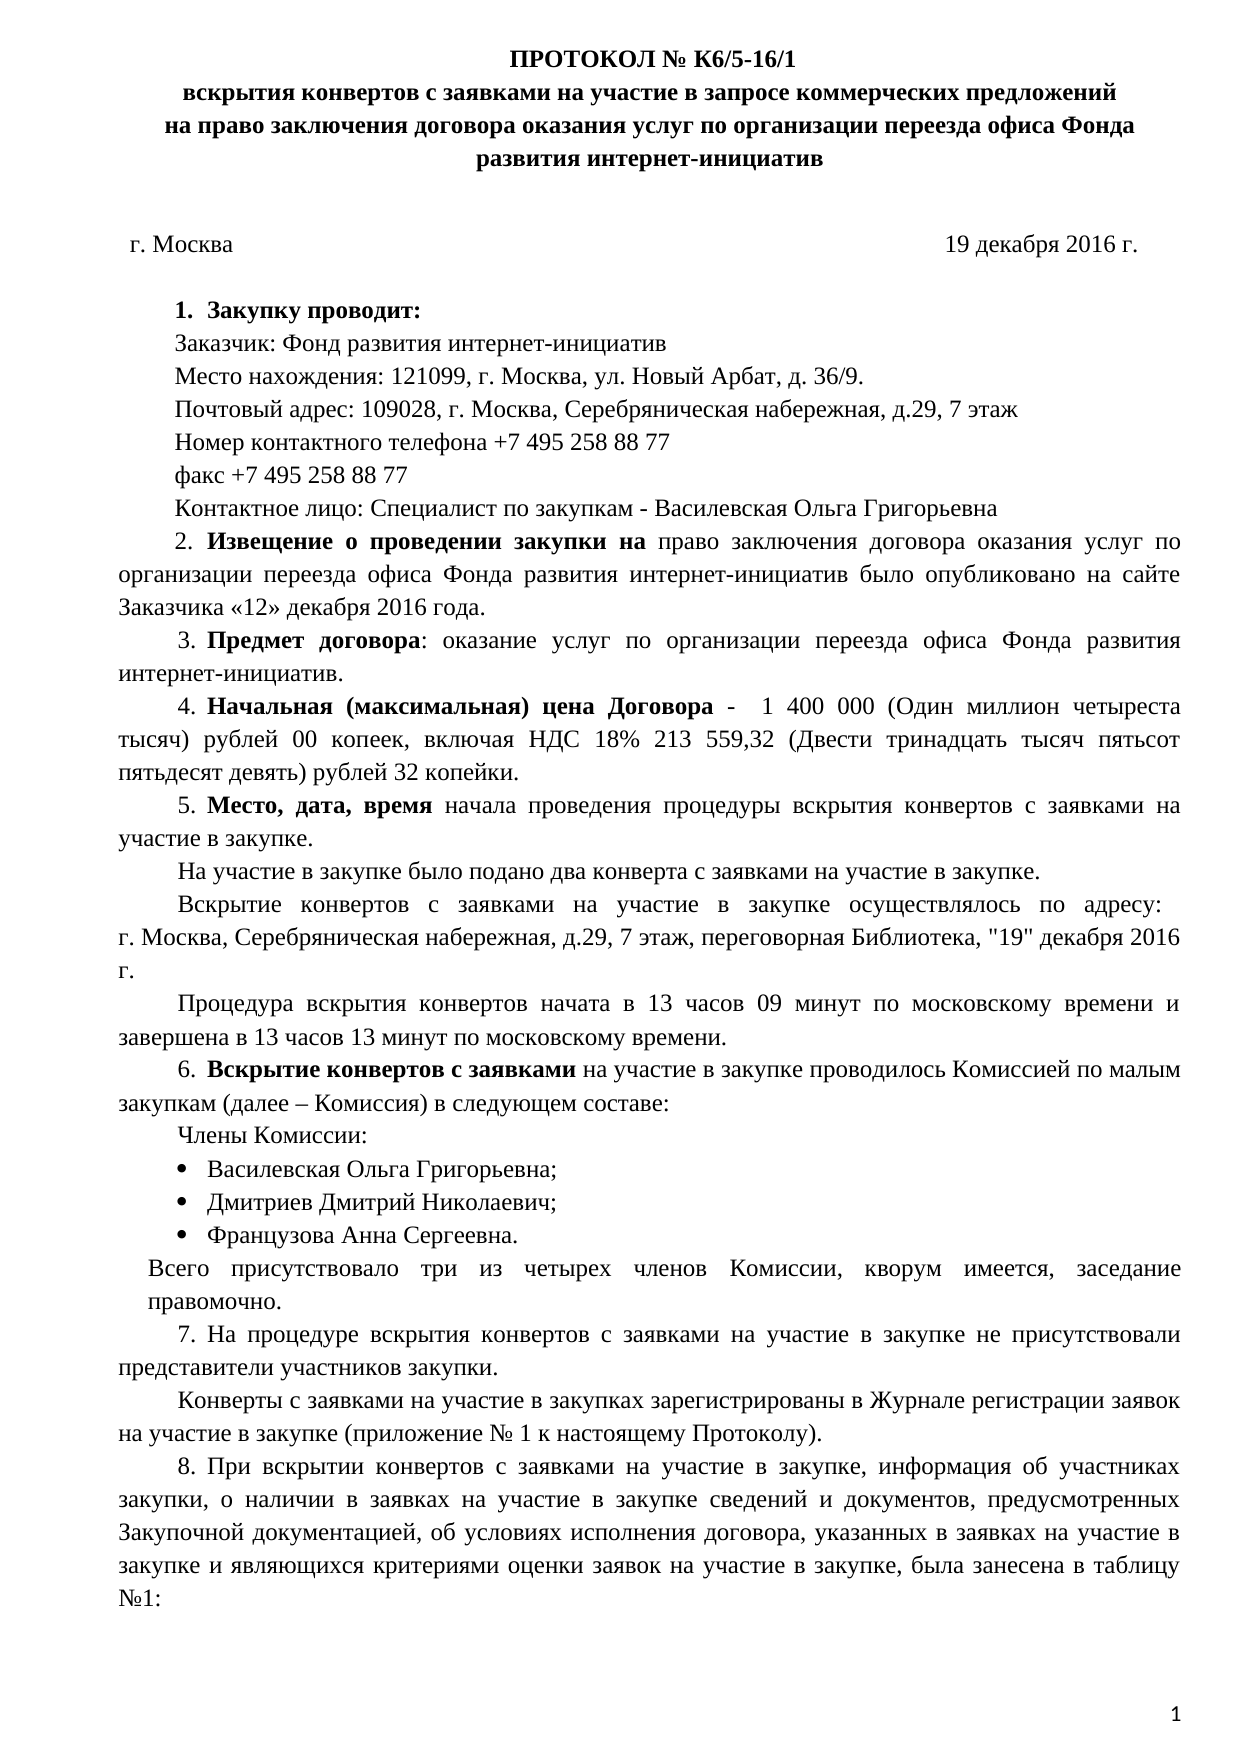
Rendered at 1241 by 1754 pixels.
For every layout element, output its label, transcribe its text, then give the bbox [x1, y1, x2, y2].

text Почтовый адрес: 109028, г. Москва, Серебряническая набережная, д.29, 7 этаж [118, 394, 1181, 423]
text Процедура вскрытия конвертов начата в 13 часов 09 минут по московскому времени и завершена в 13 часов 13 минут по московскому времени. [118, 988, 1181, 1050]
text Конверты с заявками на участие в закупках зарегистрированы в Журнале регистрации заявок на участие в закупке (приложение № 1 к настоящему Протоколу). [118, 1385, 1181, 1447]
text Члены Комиссии: [118, 1121, 1181, 1149]
list Французова Анна Сергеевна. [118, 1220, 1181, 1248]
list При вскрытии конвертов с заявками на участие в закупке, информация об участниках закупки, о наличии в заявках на участие в закупке сведений и документов, предусмотренных Закупочной документацией, об условиях исполнения договора, указанных в заявках на участие в закупке и являющихся критериями оценки заявок на участие в закупке, была занесена в таблицу №1: [118, 1451, 1181, 1612]
text Номер контактного телефона +7 495 258 88 77 [118, 427, 1181, 456]
table_header 19 декабря 2016 г. [643, 230, 1149, 262]
list Начальная (максимальная) цена Договора - 1 400 000 (Один миллион четыреста тысяч) рублей 00 копеек, включая НДС 18% 213 559,32 (Двести тринадцать тысяч пятьсот пятьдесят девять) рублей 32 копейки. [118, 691, 1181, 786]
text На участие в закупке было подано два конверта с заявками на участие в закупке. [118, 856, 1181, 885]
text факс +7 495 258 88 77 [118, 460, 1181, 489]
list Дмитриев Дмитрий Николаевич; [118, 1187, 1181, 1215]
subtitle Извещение о проведении закупки на право заключения договора оказания услуг по организации переезда офиса Фонда развития интернет-инициатив было опубликовано на сайте Заказчика «12» декабря 2016 года. [118, 526, 1181, 621]
text Вскрытие конвертов с заявками на участие в закупке осуществлялось по адресу: г. Москва, Серебряническая набережная, д.29, 7 этаж, переговорная Библиотека, "19" декабря 2016 г. [118, 889, 1181, 984]
list На процедуре вскрытия конвертов с заявками на участие в закупке не присутствовали представители участников закупки. [118, 1319, 1181, 1381]
text Контактное лицо: Специалист по закупкам - Василевская Ольга Григорьевна [118, 493, 1181, 522]
text Заказчик: Фонд развития интернет-инициатив [118, 328, 1181, 357]
list Вскрытие конвертов с заявками на участие в закупке проводилось Комиссией по малым закупкам (далее – Комиссия) в следующем составе: [118, 1054, 1181, 1116]
text Всего присутствовало три из четырех членов Комиссии, кворум имеется, заседание правомочно. [148, 1253, 1181, 1314]
subtitle вскрытия конвертов с заявками на участие в запросе коммерческих предложений [118, 77, 1181, 106]
text Место нахождения: 121099, г. Москва, ул. Новый Арбат, д. 36/9. [118, 361, 1181, 390]
list Василевская Ольга Григорьевна; [118, 1154, 1181, 1182]
text ПРОТОКОЛ № К6/5-16/1 [118, 44, 1181, 73]
list Место, дата, время начала проведения процедуры вскрытия конвертов с заявками на участие в закупке. [118, 790, 1181, 852]
list Предмет договора: оказание услуг по организации переезда офиса Фонда развития интернет-инициатив. [118, 625, 1181, 687]
list Закупку проводит: [118, 295, 1181, 324]
table_header г. Москва [118, 230, 643, 262]
subtitle на право заключения договора оказания услуг по организации переезда офиса Фонда развития интернет-инициатив [118, 110, 1181, 172]
